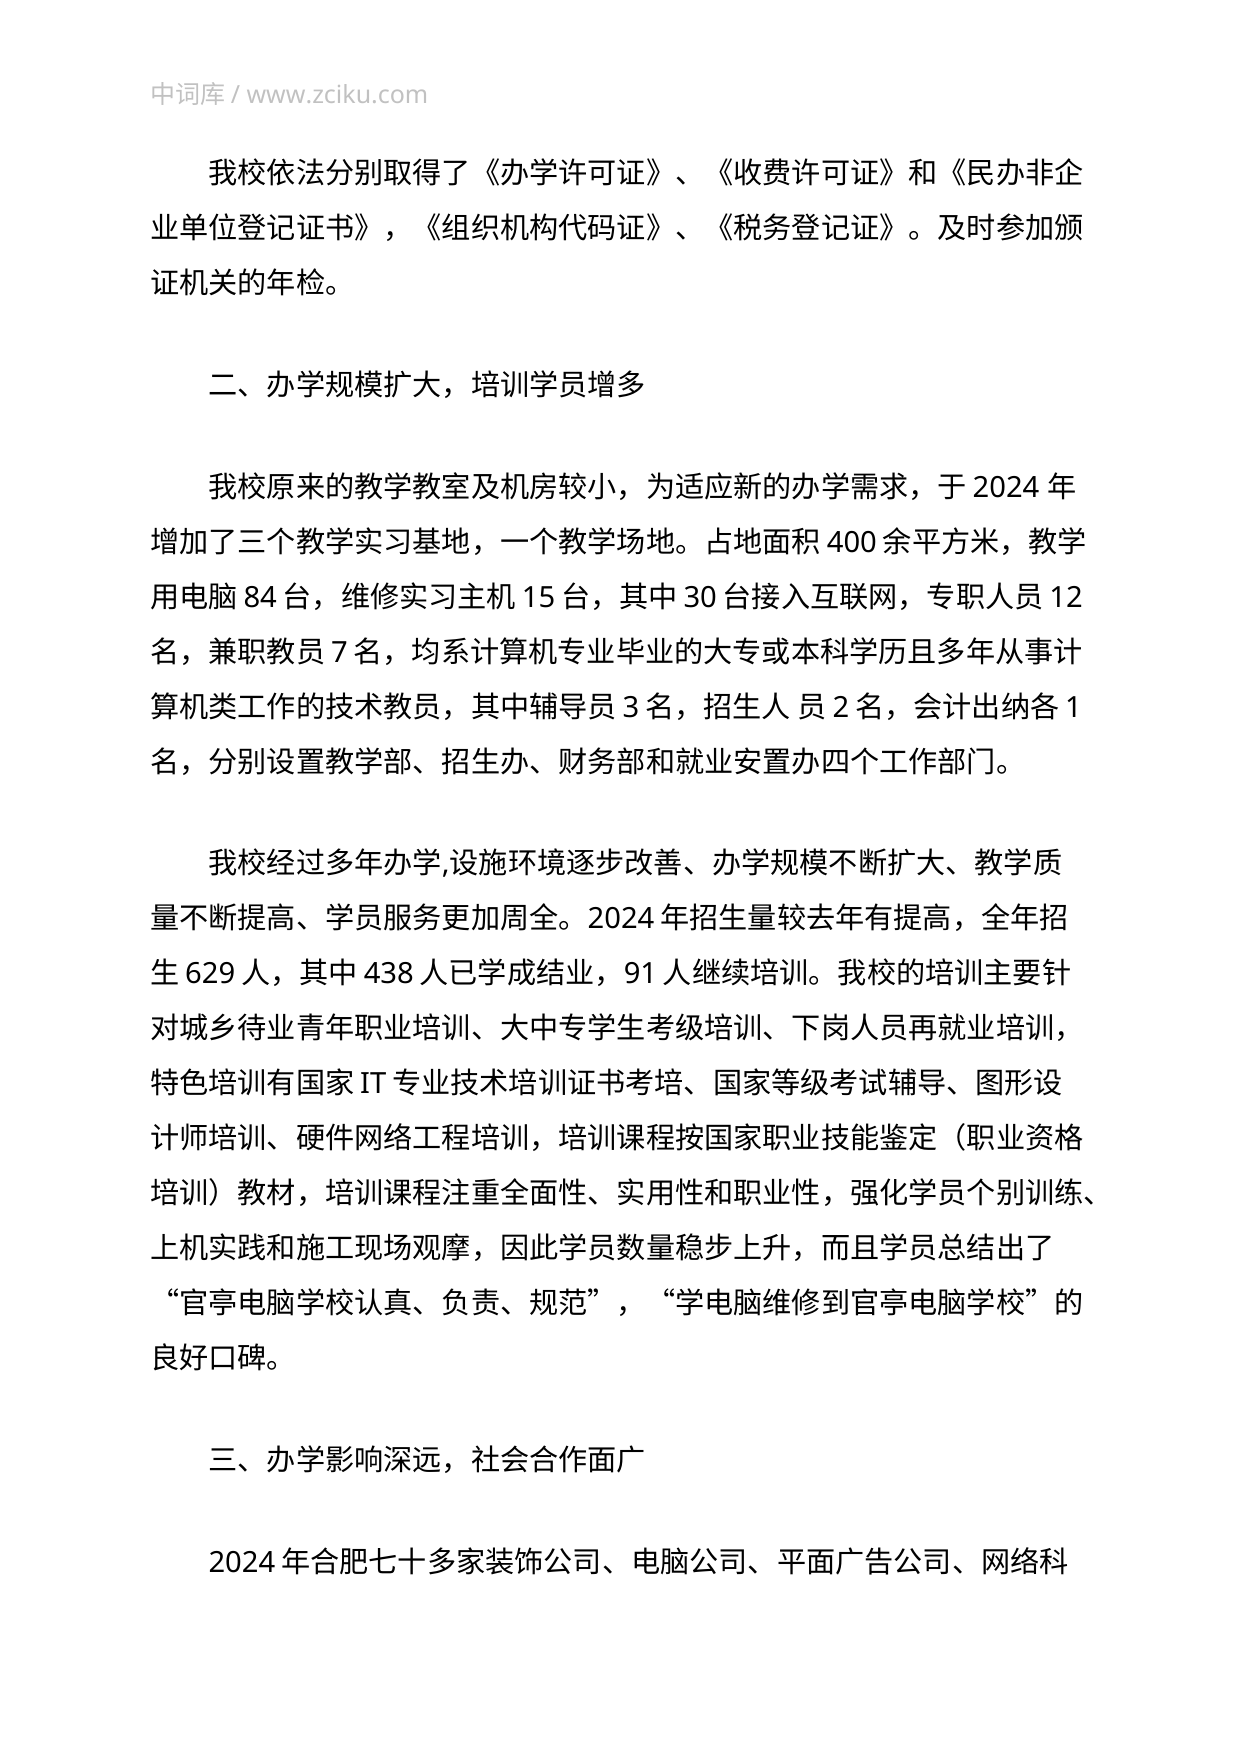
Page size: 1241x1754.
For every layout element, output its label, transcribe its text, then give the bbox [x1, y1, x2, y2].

text 我校经过多年办学,设施环境逐步改善、办学规模不断扩大、教学质量不断提高、学员服务更加周全。2024年招生量较去年有提高，全年招生629人，其中438人已学成结业，91人继续培训。我校的培训主要针对城乡待业青年职业培训、大中专学生考级培训、下岗人员再就业培训，特色培训有国家IT专业技术培训证书考培、国家等级考试辅导、图形设计师培训、硬件网络工程培训，培训课程按国家职业技能鉴定（职业资格培训）教材，培训课程注重全面性、实用性和职业性，强化学员个别训练、上机实践和施工现场观摩，因此学员数量稳步上升，而且学员总结出了“官亭电脑学校认真、负责、规范”，“学电脑维修到官亭电脑学校”的良好口碑。 [150, 840, 1090, 1377]
text 三、办学影响深远，社会合作面广 [150, 1436, 1090, 1479]
text 我校依法分别取得了《办学许可证》、《收费许可证》和《民办非企业单位登记证书》，《组织机构代码证》、《税务登记证》。及时参加颁证机关的年检。 [150, 150, 1090, 302]
text 二、办学规模扩大，培训学员增多 [150, 362, 1090, 404]
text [150, 1538, 1090, 1581]
text 我校原来的教学教室及机房较小，为适应新的办学需求，于2024 年增加了三个教学实习基地，一个教学场地。占地面积400余平方米，教学用电脑84台，维修实习主机15台，其中30台接入互联网，专职人员12名，兼职教员7名，均系计算机专业毕业的大专或本科学历且多年从事计算机类工作的技术教员，其中辅导员3名，招生人 员2名，会计出纳各1名，分别设置教学部、招生办、财务部和就业安置办四个工作部门。 [150, 463, 1090, 781]
